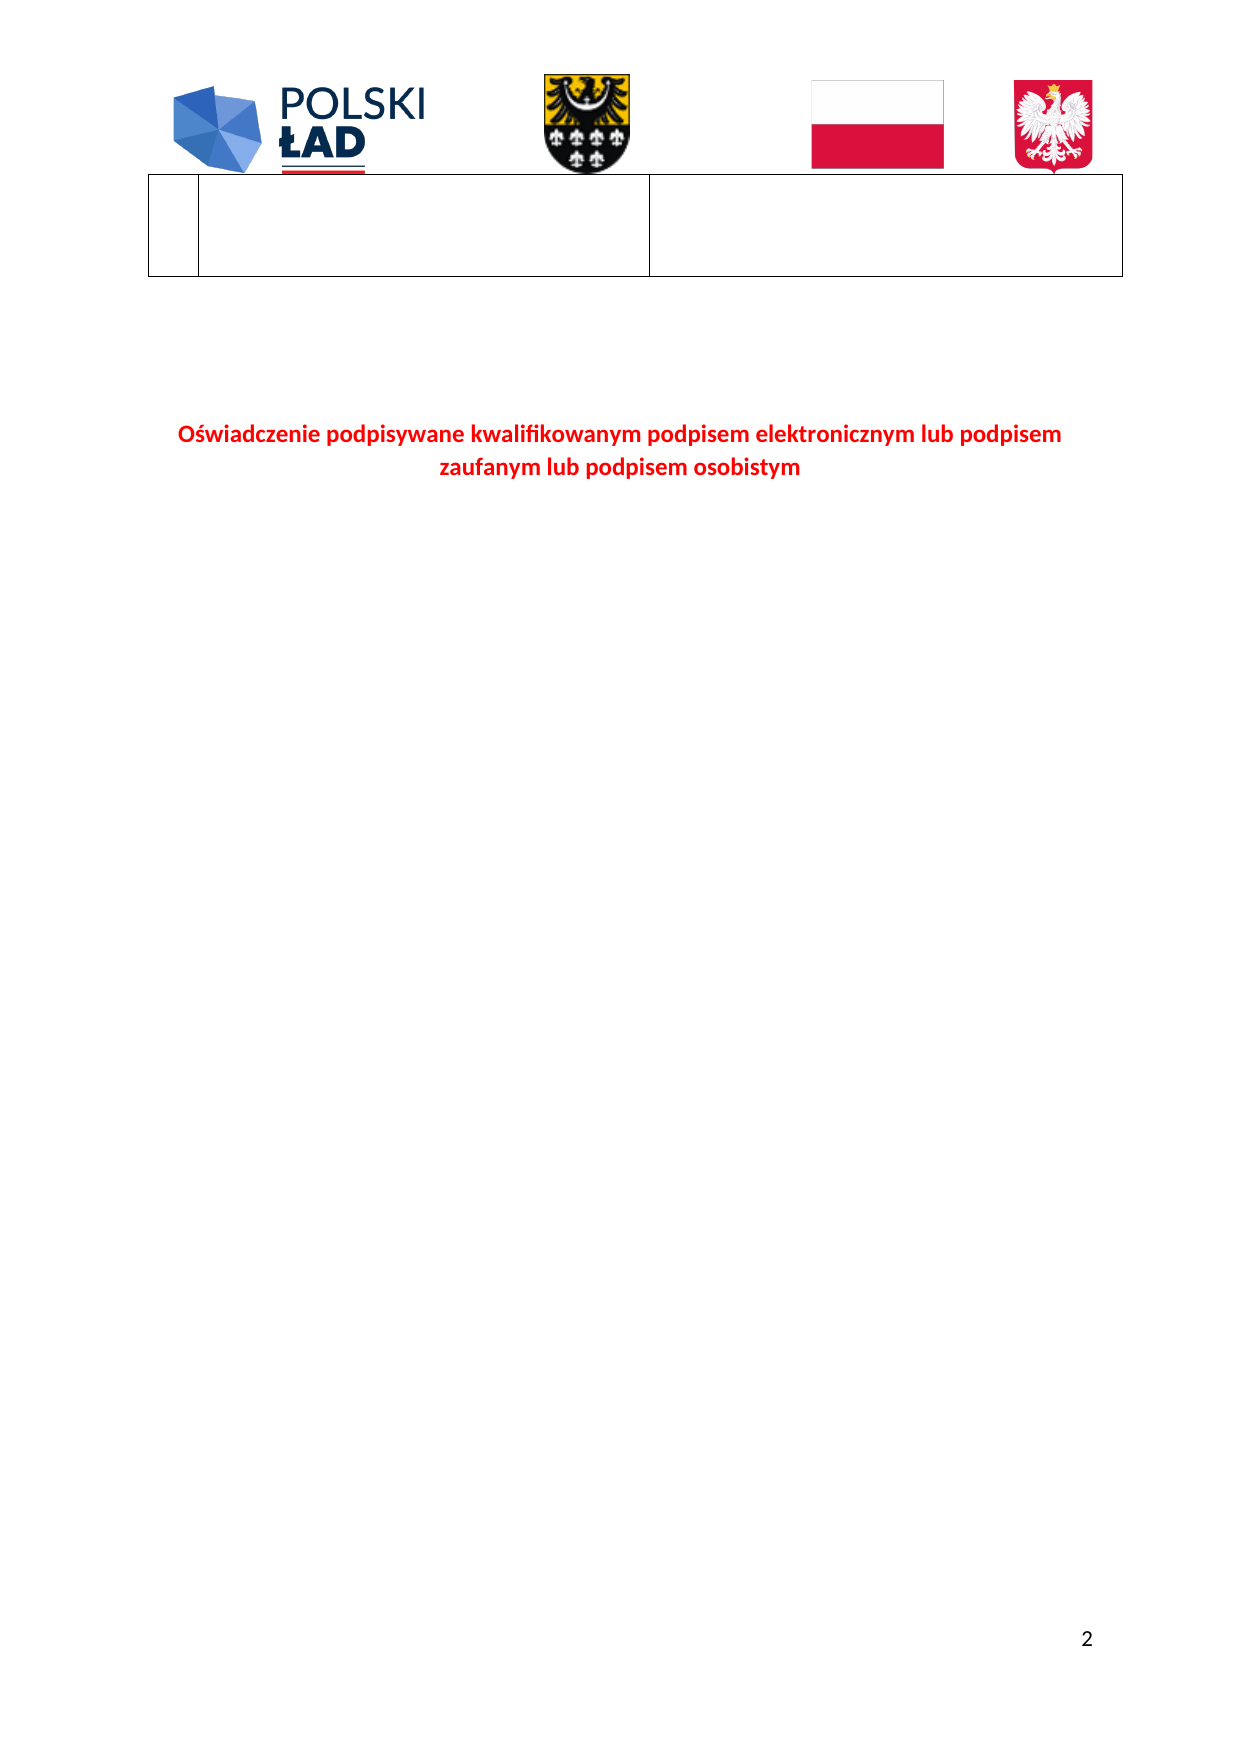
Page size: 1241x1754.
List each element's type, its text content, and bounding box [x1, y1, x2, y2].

table_cell [199, 175, 649, 276]
table_cell [650, 175, 1122, 276]
text Oświadczenie podpisywane kwalifikowanym podpisem elektronicznym lub podpisem zaufanym lub podpisem osobistym [148, 418, 1093, 481]
table_cell [149, 175, 198, 276]
